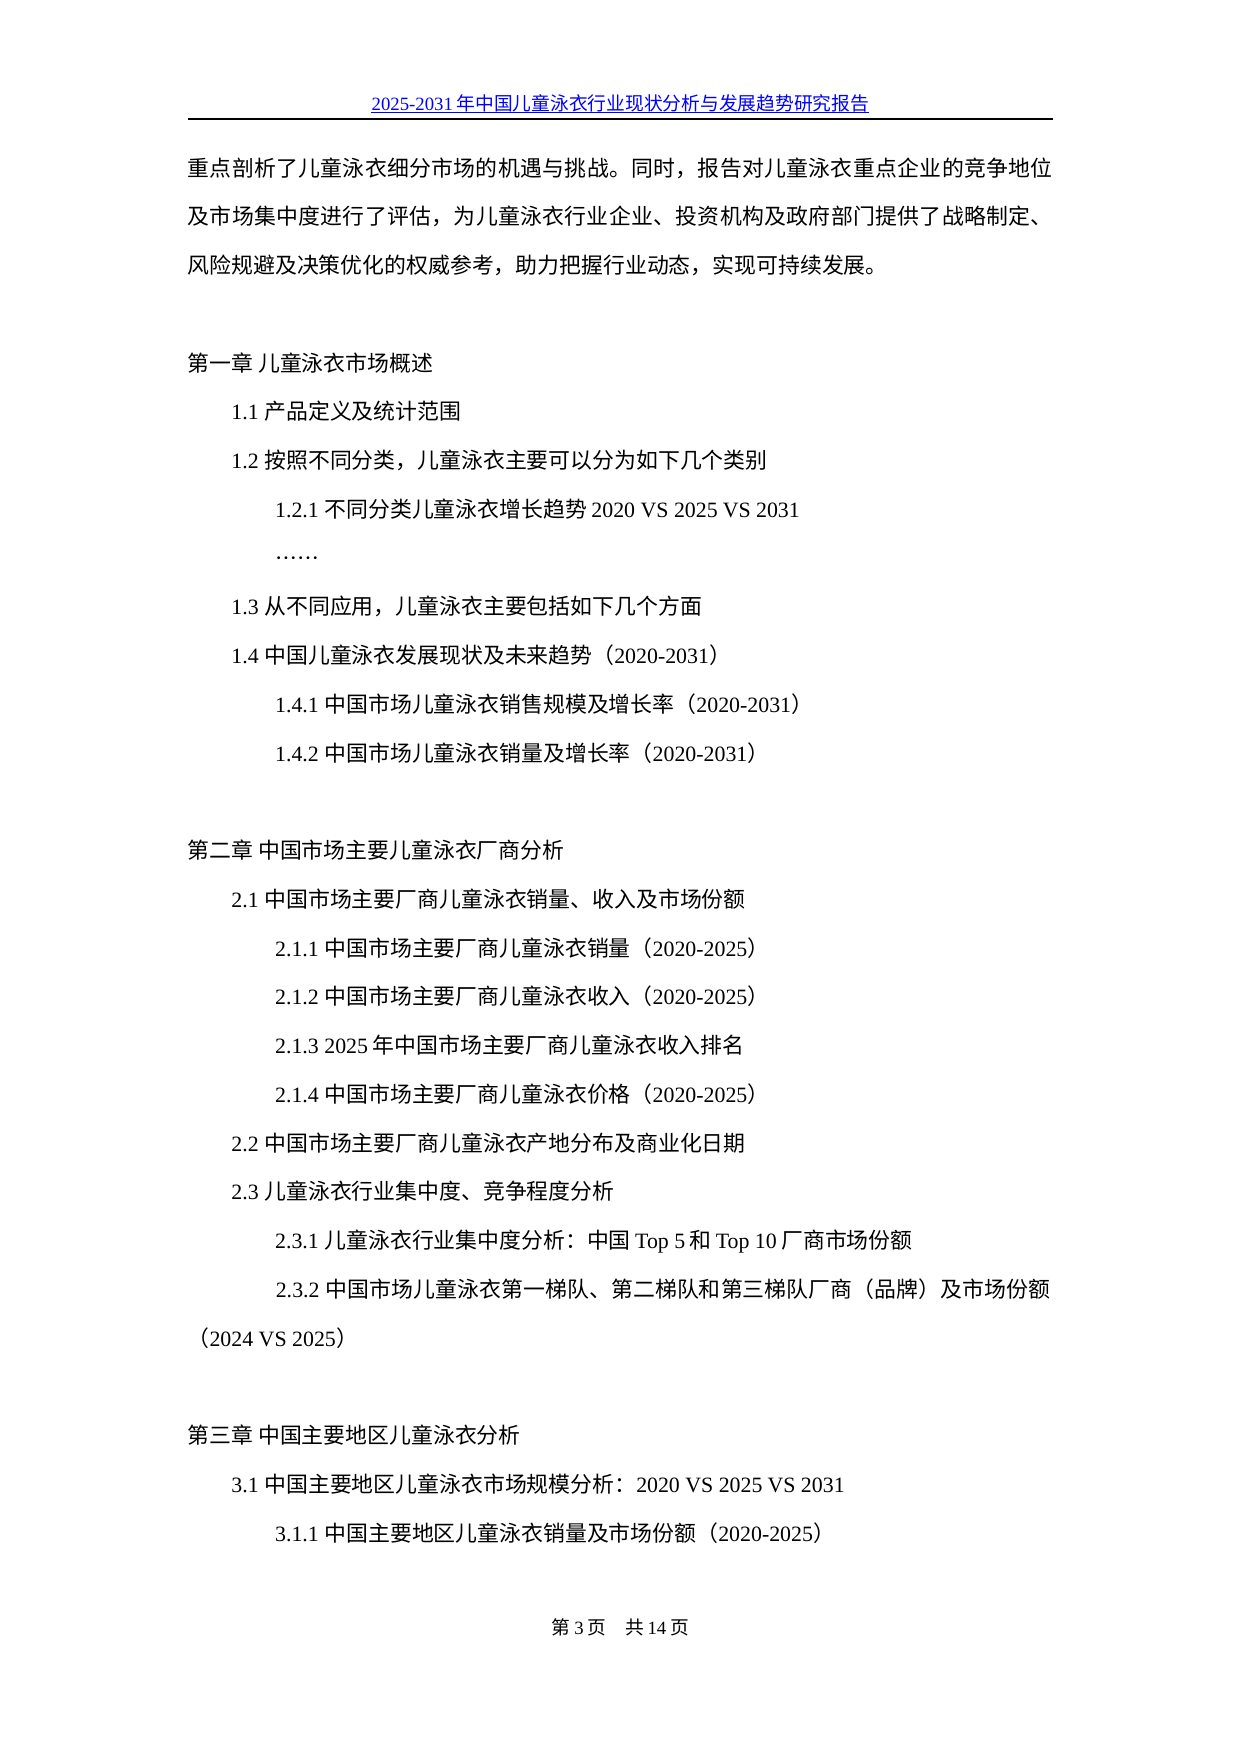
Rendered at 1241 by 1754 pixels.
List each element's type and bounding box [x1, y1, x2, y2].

text [187, 150, 1053, 1548]
